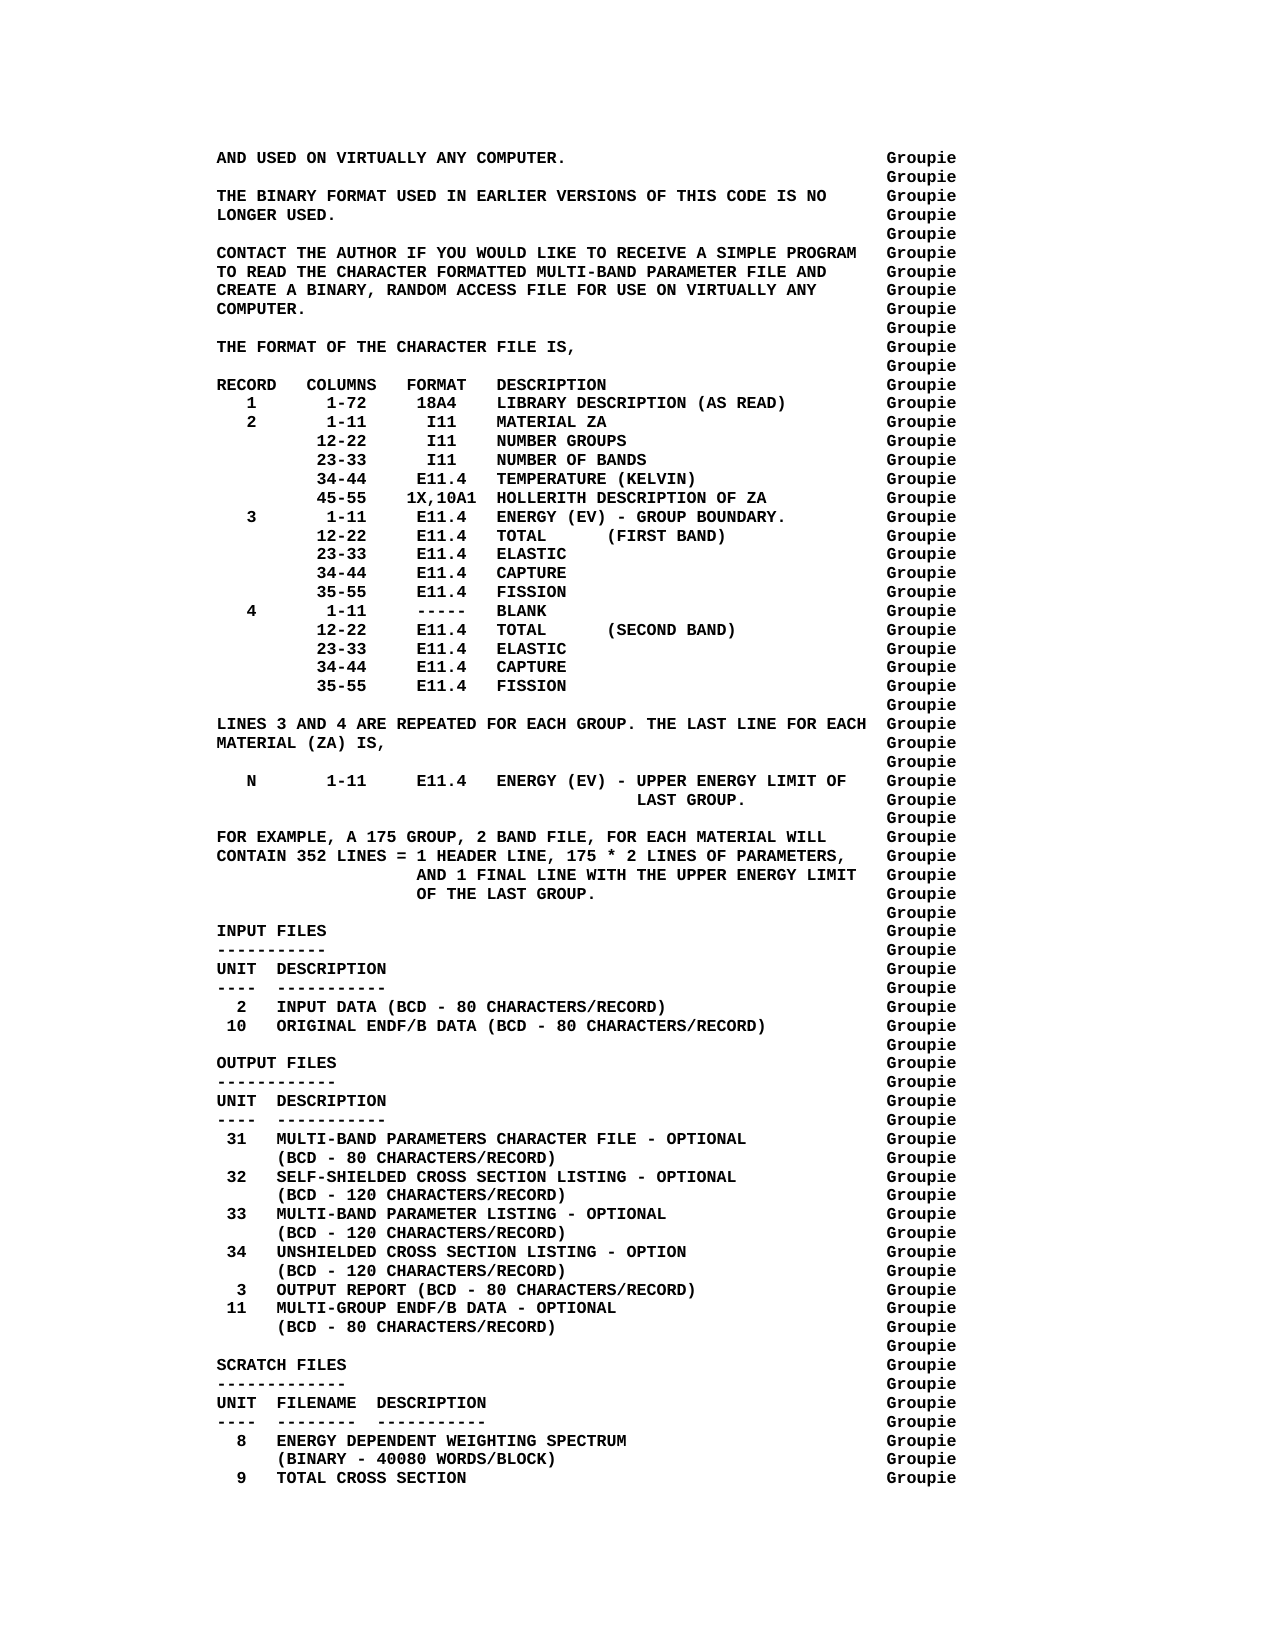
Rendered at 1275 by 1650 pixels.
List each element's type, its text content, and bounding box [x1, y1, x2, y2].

text 23-33 E11.4 ELASTIC Groupie [156, 546, 1118, 565]
text RECORD COLUMNS FORMAT DESCRIPTION Groupie [156, 376, 1118, 395]
text 11 MULTI-GROUP ENDF/B DATA - OPTIONAL Groupie [156, 1300, 1118, 1319]
text Groupie [156, 169, 1118, 188]
text 31 MULTI-BAND PARAMETERS CHARACTER FILE - OPTIONAL Groupie [156, 1130, 1118, 1149]
text ---- ----------- Groupie [156, 979, 1118, 998]
text 45-55 1X,10A1 HOLLERITH DESCRIPTION OF ZA Groupie [156, 489, 1118, 508]
text ---- ----------- Groupie [156, 1112, 1118, 1130]
text (BCD - 80 CHARACTERS/RECORD) Groupie [156, 1149, 1118, 1168]
text THE FORMAT OF THE CHARACTER FILE IS, Groupie [156, 338, 1118, 357]
text INPUT FILES Groupie [156, 923, 1118, 942]
text Groupie [156, 1338, 1118, 1357]
text OUTPUT FILES Groupie [156, 1055, 1118, 1074]
text (BCD - 120 CHARACTERS/RECORD) Groupie [156, 1262, 1118, 1281]
text CONTAIN 352 LINES = 1 HEADER LINE, 175 * 2 LINES OF PARAMETERS, Groupie [156, 848, 1118, 866]
text Groupie [156, 1036, 1118, 1055]
text MATERIAL (ZA) IS, Groupie [156, 734, 1118, 753]
text 32 SELF-SHIELDED CROSS SECTION LISTING - OPTIONAL Groupie [156, 1168, 1118, 1187]
text (BCD - 120 CHARACTERS/RECORD) Groupie [156, 1187, 1118, 1206]
text 33 MULTI-BAND PARAMETER LISTING - OPTIONAL Groupie [156, 1206, 1118, 1225]
text 9 TOTAL CROSS SECTION Groupie [156, 1470, 1118, 1489]
text 35-55 E11.4 FISSION Groupie [156, 678, 1118, 697]
text Groupie [156, 697, 1118, 716]
text 34-44 E11.4 CAPTURE Groupie [156, 659, 1118, 678]
text COMPUTER. Groupie [156, 301, 1118, 320]
text AND USED ON VIRTUALLY ANY COMPUTER. Groupie [156, 150, 1118, 169]
text Groupie [156, 320, 1118, 338]
text CONTACT THE AUTHOR IF YOU WOULD LIKE TO RECEIVE A SIMPLE PROGRAM Groupie [156, 244, 1118, 263]
text 12-22 I11 NUMBER GROUPS Groupie [156, 433, 1118, 452]
text SCRATCH FILES Groupie [156, 1357, 1118, 1376]
text CREATE A BINARY, RANDOM ACCESS FILE FOR USE ON VIRTUALLY ANY Groupie [156, 282, 1118, 301]
text LAST GROUP. Groupie [156, 791, 1118, 810]
text 2 INPUT DATA (BCD - 80 CHARACTERS/RECORD) Groupie [156, 998, 1118, 1017]
text UNIT DESCRIPTION Groupie [156, 1093, 1118, 1112]
text 23-33 I11 NUMBER OF BANDS Groupie [156, 452, 1118, 471]
text 2 1-11 I11 MATERIAL ZA Groupie [156, 414, 1118, 433]
text Groupie [156, 753, 1118, 772]
text 10 ORIGINAL ENDF/B DATA (BCD - 80 CHARACTERS/RECORD) Groupie [156, 1017, 1118, 1036]
text Groupie [156, 904, 1118, 923]
text 8 ENERGY DEPENDENT WEIGHTING SPECTRUM Groupie [156, 1432, 1118, 1451]
text Groupie [156, 357, 1118, 376]
text 12-22 E11.4 TOTAL (FIRST BAND) Groupie [156, 527, 1118, 546]
text 1 1-72 18A4 LIBRARY DESCRIPTION (AS READ) Groupie [156, 395, 1118, 414]
text UNIT DESCRIPTION Groupie [156, 961, 1118, 979]
text Groupie [156, 810, 1118, 829]
text 34-44 E11.4 CAPTURE Groupie [156, 565, 1118, 584]
text ------------ Groupie [156, 1074, 1118, 1093]
text AND 1 FINAL LINE WITH THE UPPER ENERGY LIMIT Groupie [156, 866, 1118, 885]
text LINES 3 AND 4 ARE REPEATED FOR EACH GROUP. THE LAST LINE FOR EACH Groupie [156, 716, 1118, 734]
text 4 1-11 ----- BLANK Groupie [156, 602, 1118, 621]
text THE BINARY FORMAT USED IN EARLIER VERSIONS OF THIS CODE IS NO Groupie [156, 188, 1118, 207]
text ---- -------- ----------- Groupie [156, 1413, 1118, 1432]
text 35-55 E11.4 FISSION Groupie [156, 584, 1118, 602]
text FOR EXAMPLE, A 175 GROUP, 2 BAND FILE, FOR EACH MATERIAL WILL Groupie [156, 829, 1118, 848]
text OF THE LAST GROUP. Groupie [156, 885, 1118, 904]
text (BCD - 120 CHARACTERS/RECORD) Groupie [156, 1225, 1118, 1243]
text 34 UNSHIELDED CROSS SECTION LISTING - OPTION Groupie [156, 1243, 1118, 1262]
text 3 OUTPUT REPORT (BCD - 80 CHARACTERS/RECORD) Groupie [156, 1281, 1118, 1300]
text Groupie [156, 225, 1118, 244]
text 3 1-11 E11.4 ENERGY (EV) - GROUP BOUNDARY. Groupie [156, 508, 1118, 527]
text ------------- Groupie [156, 1376, 1118, 1394]
text N 1-11 E11.4 ENERGY (EV) - UPPER ENERGY LIMIT OF Groupie [156, 772, 1118, 791]
text LONGER USED. Groupie [156, 207, 1118, 225]
text ----------- Groupie [156, 942, 1118, 961]
text (BCD - 80 CHARACTERS/RECORD) Groupie [156, 1319, 1118, 1338]
text 12-22 E11.4 TOTAL (SECOND BAND) Groupie [156, 621, 1118, 640]
text 34-44 E11.4 TEMPERATURE (KELVIN) Groupie [156, 471, 1118, 489]
text 23-33 E11.4 ELASTIC Groupie [156, 640, 1118, 659]
text TO READ THE CHARACTER FORMATTED MULTI-BAND PARAMETER FILE AND Groupie [156, 263, 1118, 282]
text (BINARY - 40080 WORDS/BLOCK) Groupie [156, 1451, 1118, 1470]
text UNIT FILENAME DESCRIPTION Groupie [156, 1394, 1118, 1413]
